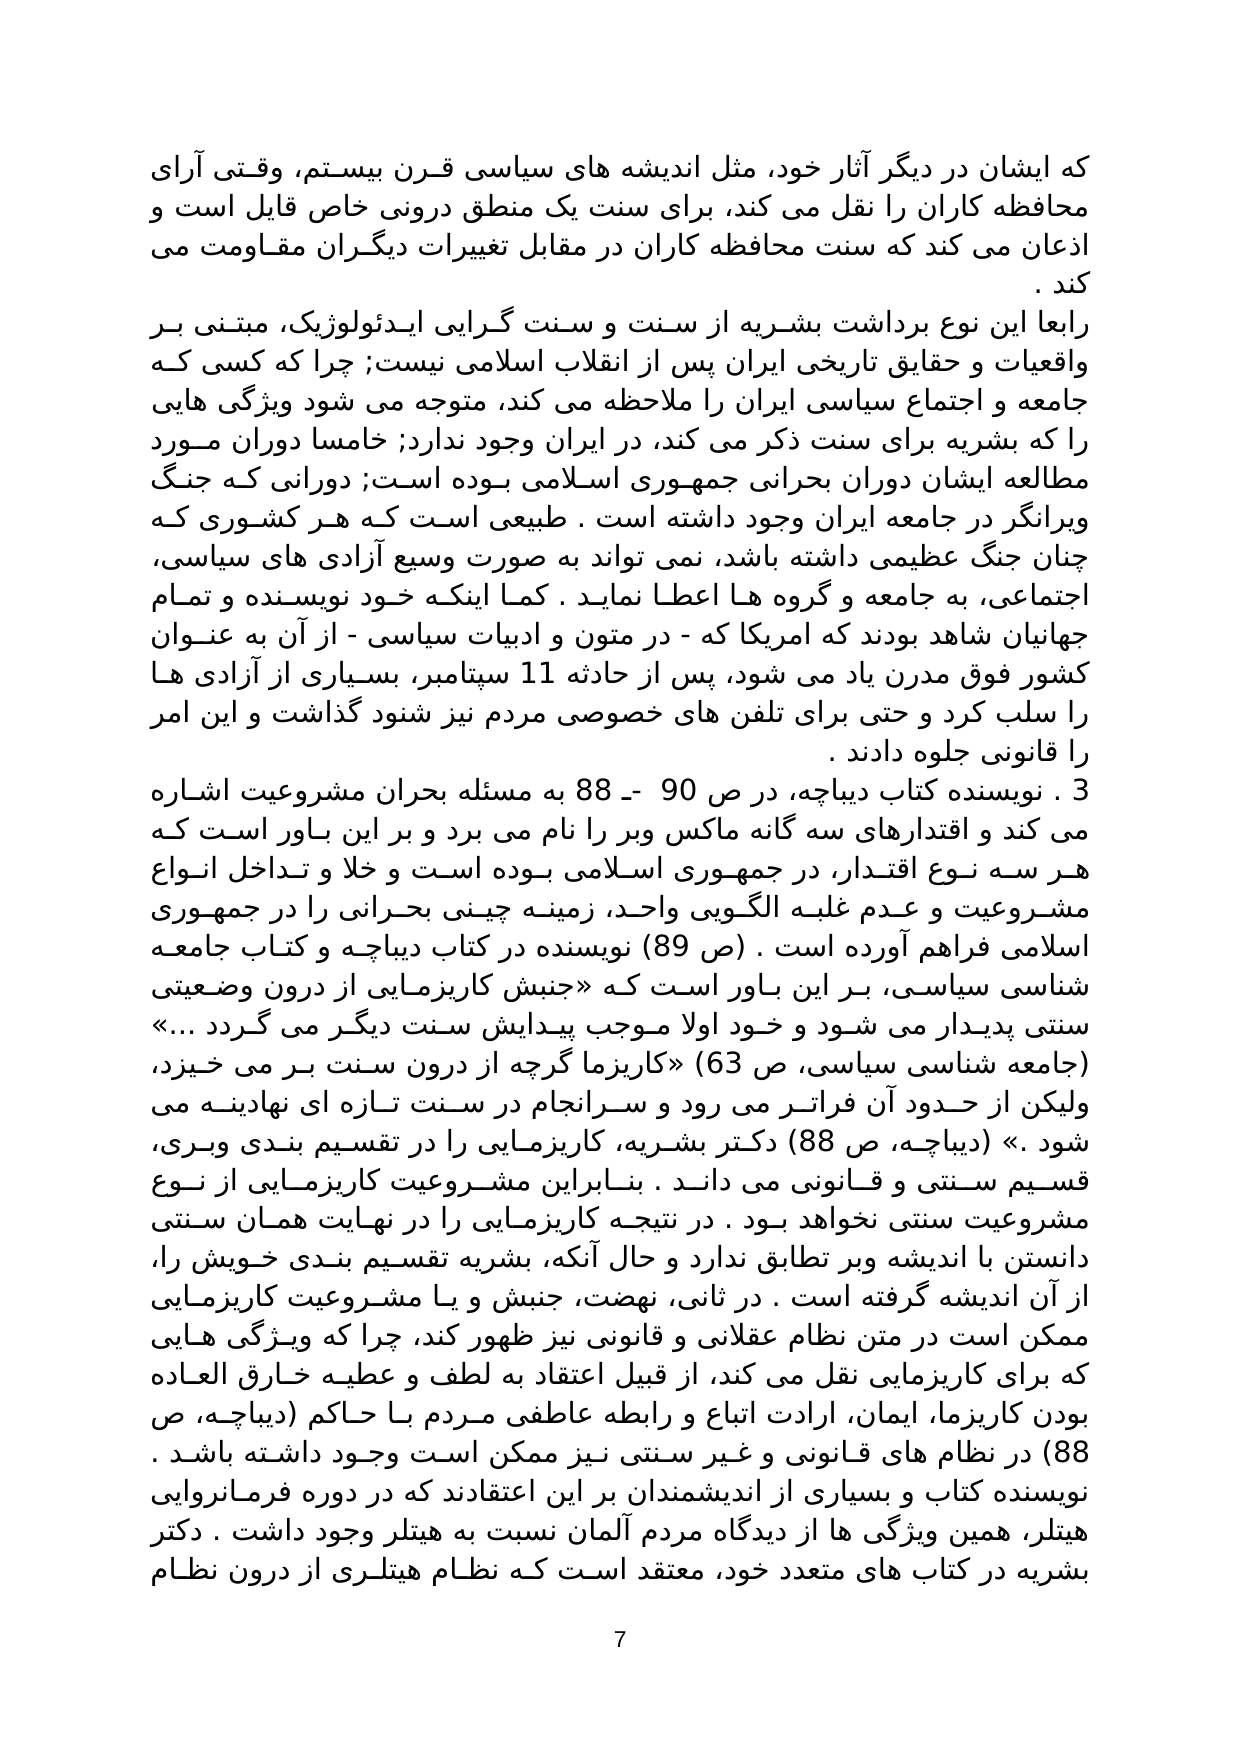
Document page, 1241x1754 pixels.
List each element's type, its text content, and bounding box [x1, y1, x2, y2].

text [150, 773, 1090, 1586]
text رابعا این نوع برداشت بشریه از سنت و سنت گرایی ایدئولوژیک، مبتنی بر واقعیات و حقایق تاریخی ایران پس از انقلاب اسلامی نیست; چرا که کسی که جامعه و اجتماع سیاسی ایران را ملاحظه می کند، متوجه می شود ویژگی هایی را که بشریه برای سنت ذکر می کند، در ایران وجود ندارد; خامسا دوران مورد مطالعه ایشان دوران بحرانی جمهوری اسلامی بوده است; دورانی که جنگ ویرانگر در جامعه ایران وجود داشته است . طبیعی است که هر کشوری که چنان جنگ عظیمی داشته باشد، نمی تواند به صورت وسیع آزادی های سیاسی، اجتماعی، به جامعه و گروه ها اعطا نماید . کما اینکه خود نویسنده و تمام جهانیان شاهد بودند که امریکا که - در متون و ادبیات سیاسی - از آن به عنوان کشور فوق مدرن یاد می شود، پس از حادثه 11 سپتامبر، بسیاری از آزادی ها را سلب کرد و حتی برای تلفن های خصوصی مردم نیز شنود گذاشت و این امر را قانونی جلوه دادند . [150, 306, 1090, 768]
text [150, 150, 1090, 301]
